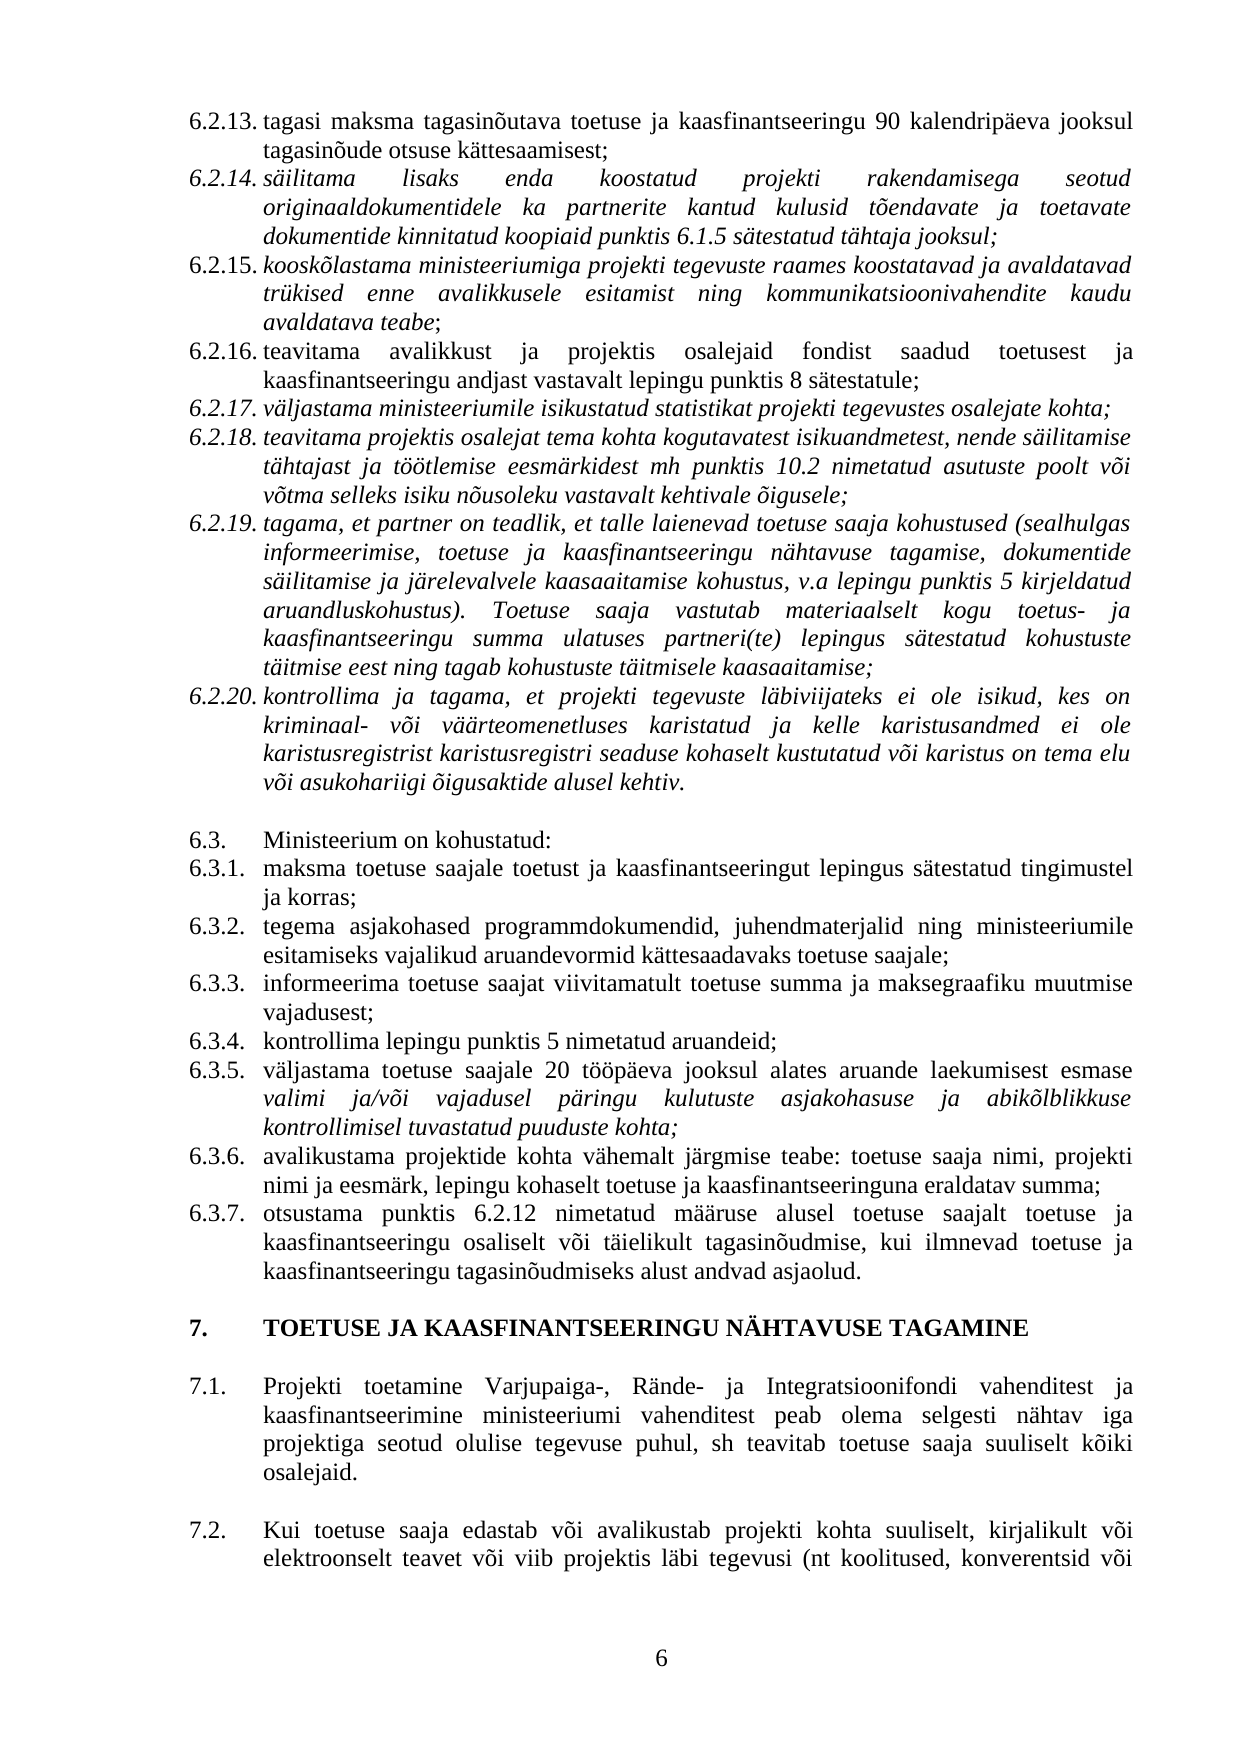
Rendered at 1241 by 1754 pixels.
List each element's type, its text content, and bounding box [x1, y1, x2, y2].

list otsustama punktis 6.2.12 nimetatud määruse alusel toetuse saajalt toetuse ja kaasfinantseeringu osaliselt või täielikult tagasinõudmise, kui ilmnevad toetuse ja kaasfinantseeringu tagasinõudmiseks alust andvad asjaolud. [189, 1198, 1134, 1285]
list tagama, et partner on teadlik, et talle laienevad toetuse saaja kohustused (sealhulgas informeerimise, toetuse ja kaasfinantseeringu nähtavuse tagamise, dokumentide säilitamise ja järelevalvele kaasaaitamise kohustus, v.a lepingu punktis 5 kirjeldatud aruandluskohustus). Toetuse saaja vastutab materiaalselt kogu toetus- ja kaasfinantseeringu summa ulatuses partneri(te) lepingus sätestatud kohustuste täitmise eest ning tagab kohustuste täitmisele kaasaaitamise; [189, 508, 1134, 681]
list säilitama lisaks enda koostatud projekti rakendamisega seotud originaaldokumentidele ka partnerite kantud kulusid tõendavate ja toetavate dokumentide kinnitatud koopiaid punktis 6.1.5 sätestatud tähtaja jooksul; [189, 163, 1134, 250]
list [189, 1515, 1134, 1572]
list kontrollima ja tagama, et projekti tegevuste läbiviijateks ei ole isikud, kes on kriminaal- või väärteomenetluses karistatud ja kelle karistusandmed ei ole karistusregistrist karistusregistri seaduse kohaselt kustutatud või karistus on tema elu või asukohariigi õigusaktide alusel kehtiv. [189, 681, 1134, 796]
list TOETUSE JA KAASFINANTSEERINGU NÄHTAVUSE TAGAMINE [189, 1313, 1134, 1342]
list Projekti toetamine Varjupaiga-, Rände- ja Integratsioonifondi vahenditest ja kaasfinantseerimine ministeeriumi vahenditest peab olema selgesti nähtav iga projektiga seotud olulise tegevuse puhul, sh teavitab toetuse saaja suuliselt kõiki osalejaid. [189, 1371, 1134, 1486]
list avalikustama projektide kohta vähemalt järgmise teabe: toetuse saaja nimi, projekti nimi ja eesmärk, lepingu kohaselt toetuse ja kaasfinantseeringuna eraldatav summa; [189, 1141, 1134, 1198]
list kooskõlastama ministeeriumiga projekti tegevuste raames koostatavad ja avaldatavad trükised enne avalikkusele esitamist ning kommunikatsioonivahendite kaudu avaldatava teabe; [189, 250, 1134, 336]
list väljastama ministeeriumile isikustatud statistikat projekti tegevustes osalejate kohta; [189, 393, 1134, 422]
list tegema asjakohased programmdokumendid, juhendmaterjalid ning ministeeriumile esitamiseks vajalikud aruandevormid kättesaadavaks toetuse saajale; [189, 911, 1134, 968]
list tagasi maksma tagasinõutava toetuse ja kaasfinantseeringu 90 kalendripäeva jooksul tagasinõude otsuse kättesaamisest; [189, 106, 1134, 163]
list Ministeerium on kohustatud: [189, 825, 1134, 853]
list teavitama projektis osalejat tema kohta kogutavatest isikuandmetest, nende säilitamise tähtajast ja töötlemise eesmärkidest mh punktis 10.2 nimetatud asutuste poolt või võtma selleks isiku nõusoleku vastavalt kehtivale õigusele; [189, 422, 1134, 508]
list kontrollima lepingu punktis 5 nimetatud aruandeid; [189, 1026, 1134, 1055]
list informeerima toetuse saajat viivitamatult toetuse summa ja maksegraafiku muutmise vajadusest; [189, 968, 1134, 1026]
list maksma toetuse saajale toetust ja kaasfinantseeringut lepingus sätestatud tingimustel ja korras; [189, 853, 1134, 911]
list teavitama avalikkust ja projektis osalejaid fondist saadud toetusest ja kaasfinantseeringu andjast vastavalt lepingu punktis 8 sätestatule; [189, 336, 1134, 393]
list väljastama toetuse saajale 20 tööpäeva jooksul alates aruande laekumisest esmase valimi ja/või vajadusel päringu kulutuste asjakohasuse ja abikõlblikkuse kontrollimisel tuvastatud puuduste kohta; [189, 1055, 1134, 1141]
